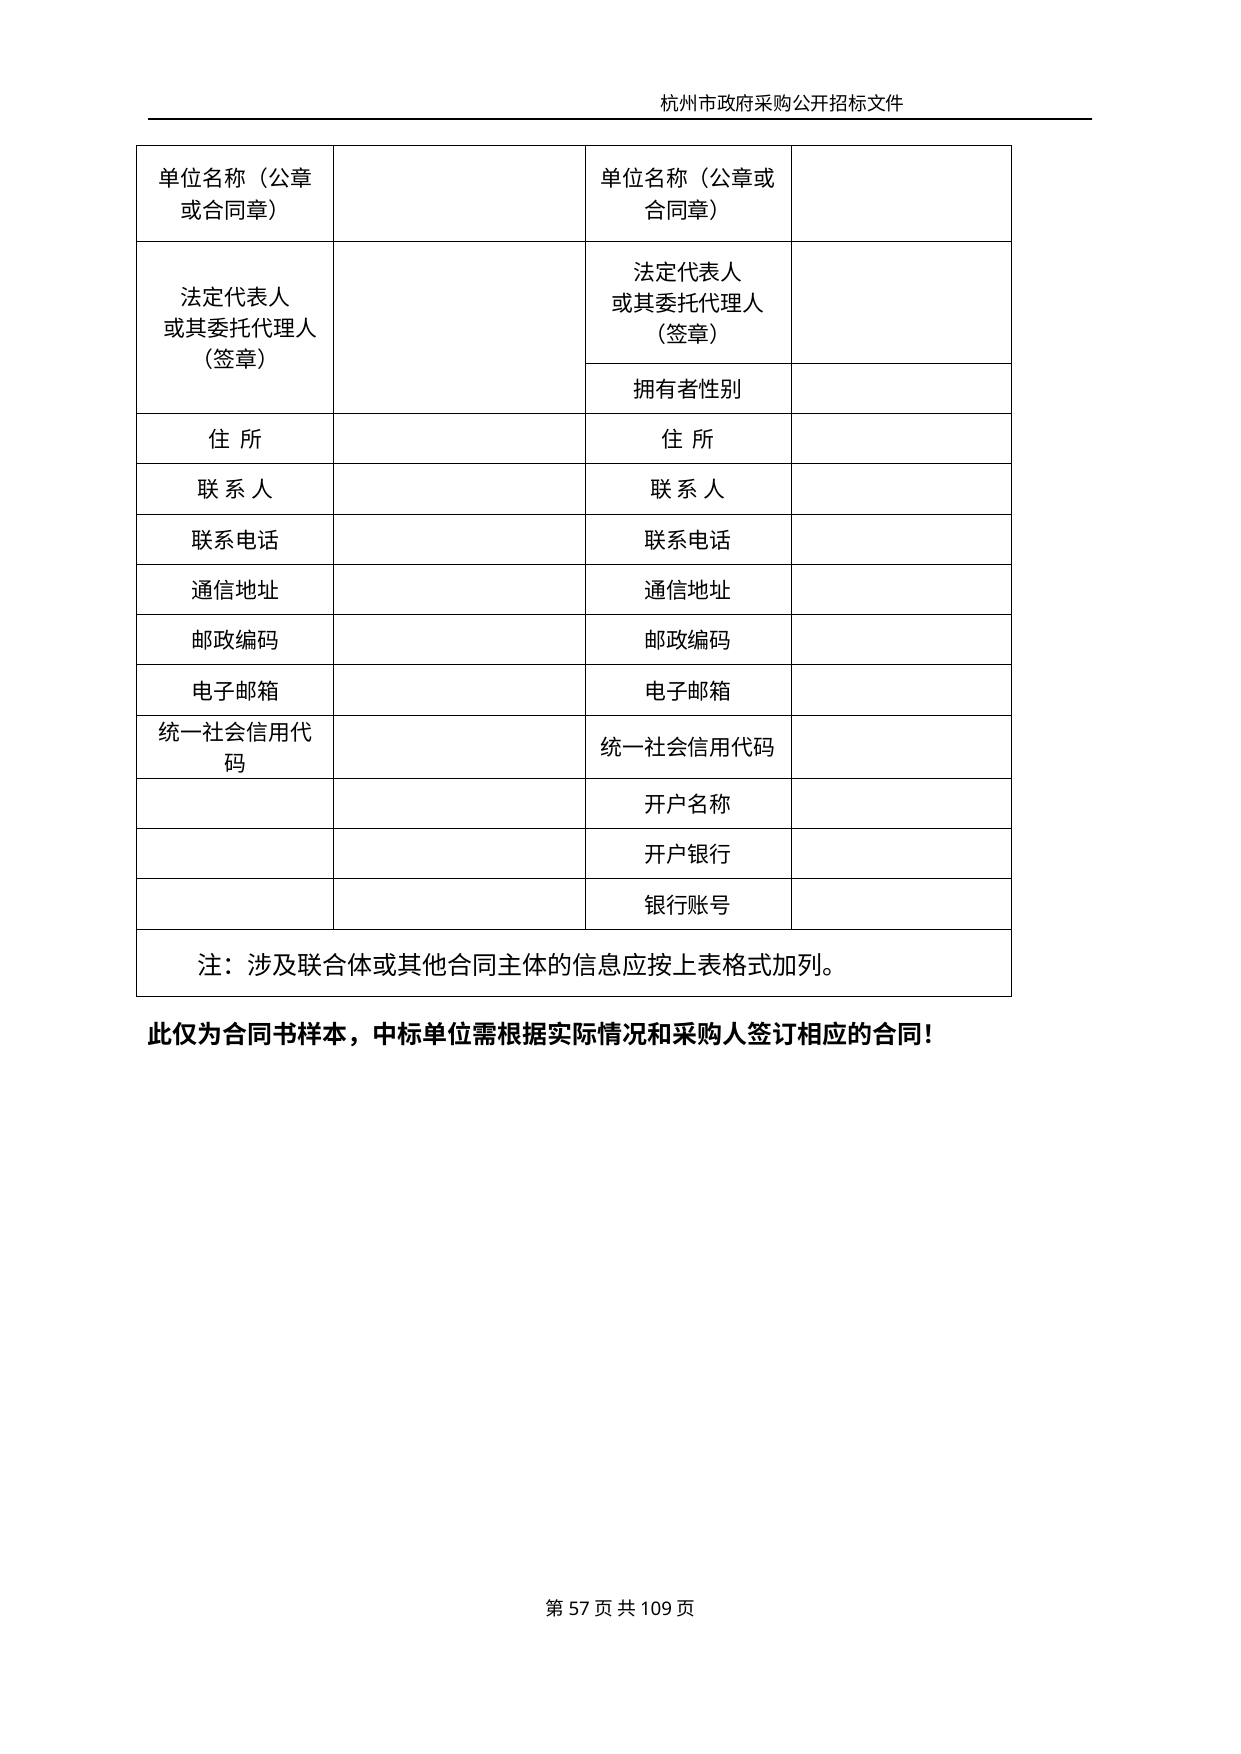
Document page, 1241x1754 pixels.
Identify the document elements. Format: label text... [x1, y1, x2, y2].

table_cell 联 系 人 [137, 464, 333, 513]
table_cell [334, 779, 585, 828]
table_cell [792, 565, 1011, 614]
table_cell [792, 779, 1011, 828]
table_cell 统一社会信用代码 [586, 716, 791, 778]
table_cell [334, 146, 585, 241]
table_cell [137, 829, 333, 878]
table_cell [792, 879, 1011, 929]
table_cell [334, 665, 585, 715]
table_cell 开户名称 [586, 779, 791, 828]
table_cell [792, 829, 1011, 878]
table_cell 通信地址 [137, 565, 333, 614]
table_cell [137, 779, 333, 828]
table_cell [334, 565, 585, 614]
table_cell [792, 615, 1011, 664]
table_cell [792, 364, 1011, 413]
table_cell 住 所 [137, 414, 333, 463]
table_cell [792, 665, 1011, 715]
table_cell 联系电话 [586, 515, 791, 564]
table_cell 法定代表人 或其委托代理人（签章） [586, 242, 791, 362]
table_cell [792, 716, 1011, 778]
table_cell 法定代表人 或其委托代理人（签章） [137, 242, 333, 413]
table_cell 银行账号 [586, 879, 791, 929]
table_cell [334, 615, 585, 664]
table_cell [137, 879, 333, 929]
table_cell 联 系 人 [586, 464, 791, 513]
table_cell [792, 464, 1011, 513]
table_cell [334, 829, 585, 878]
table_cell [792, 414, 1011, 463]
table_cell [334, 716, 585, 778]
table_cell 统一社会信用代码 [137, 716, 333, 778]
table_cell [334, 464, 585, 513]
table_cell [334, 414, 585, 463]
table_cell 通信地址 [586, 565, 791, 614]
table_cell 邮政编码 [137, 615, 333, 664]
table_cell 住 所 [586, 414, 791, 463]
table_cell 单位名称（公章或合同章） [586, 146, 791, 241]
table_cell 电子邮箱 [586, 665, 791, 715]
table_cell 单位名称（公章或合同章） [137, 146, 333, 241]
table_cell [334, 515, 585, 564]
table_cell [792, 515, 1011, 564]
table_cell 电子邮箱 [137, 665, 333, 715]
table_cell [334, 879, 585, 929]
table_cell 邮政编码 [586, 615, 791, 664]
table_cell 拥有者性别 [586, 364, 791, 413]
table_cell [334, 242, 585, 413]
text 此仅为合同书样本，中标单位需根据实际情况和采购人签订相应的合同！ [148, 997, 1092, 1055]
table_cell [792, 242, 1011, 362]
table_cell 联系电话 [137, 515, 333, 564]
table_cell 注：涉及联合体或其他合同主体的信息应按上表格式加列。 [137, 930, 1011, 996]
table_cell [792, 146, 1011, 241]
table_cell 开户银行 [586, 829, 791, 878]
